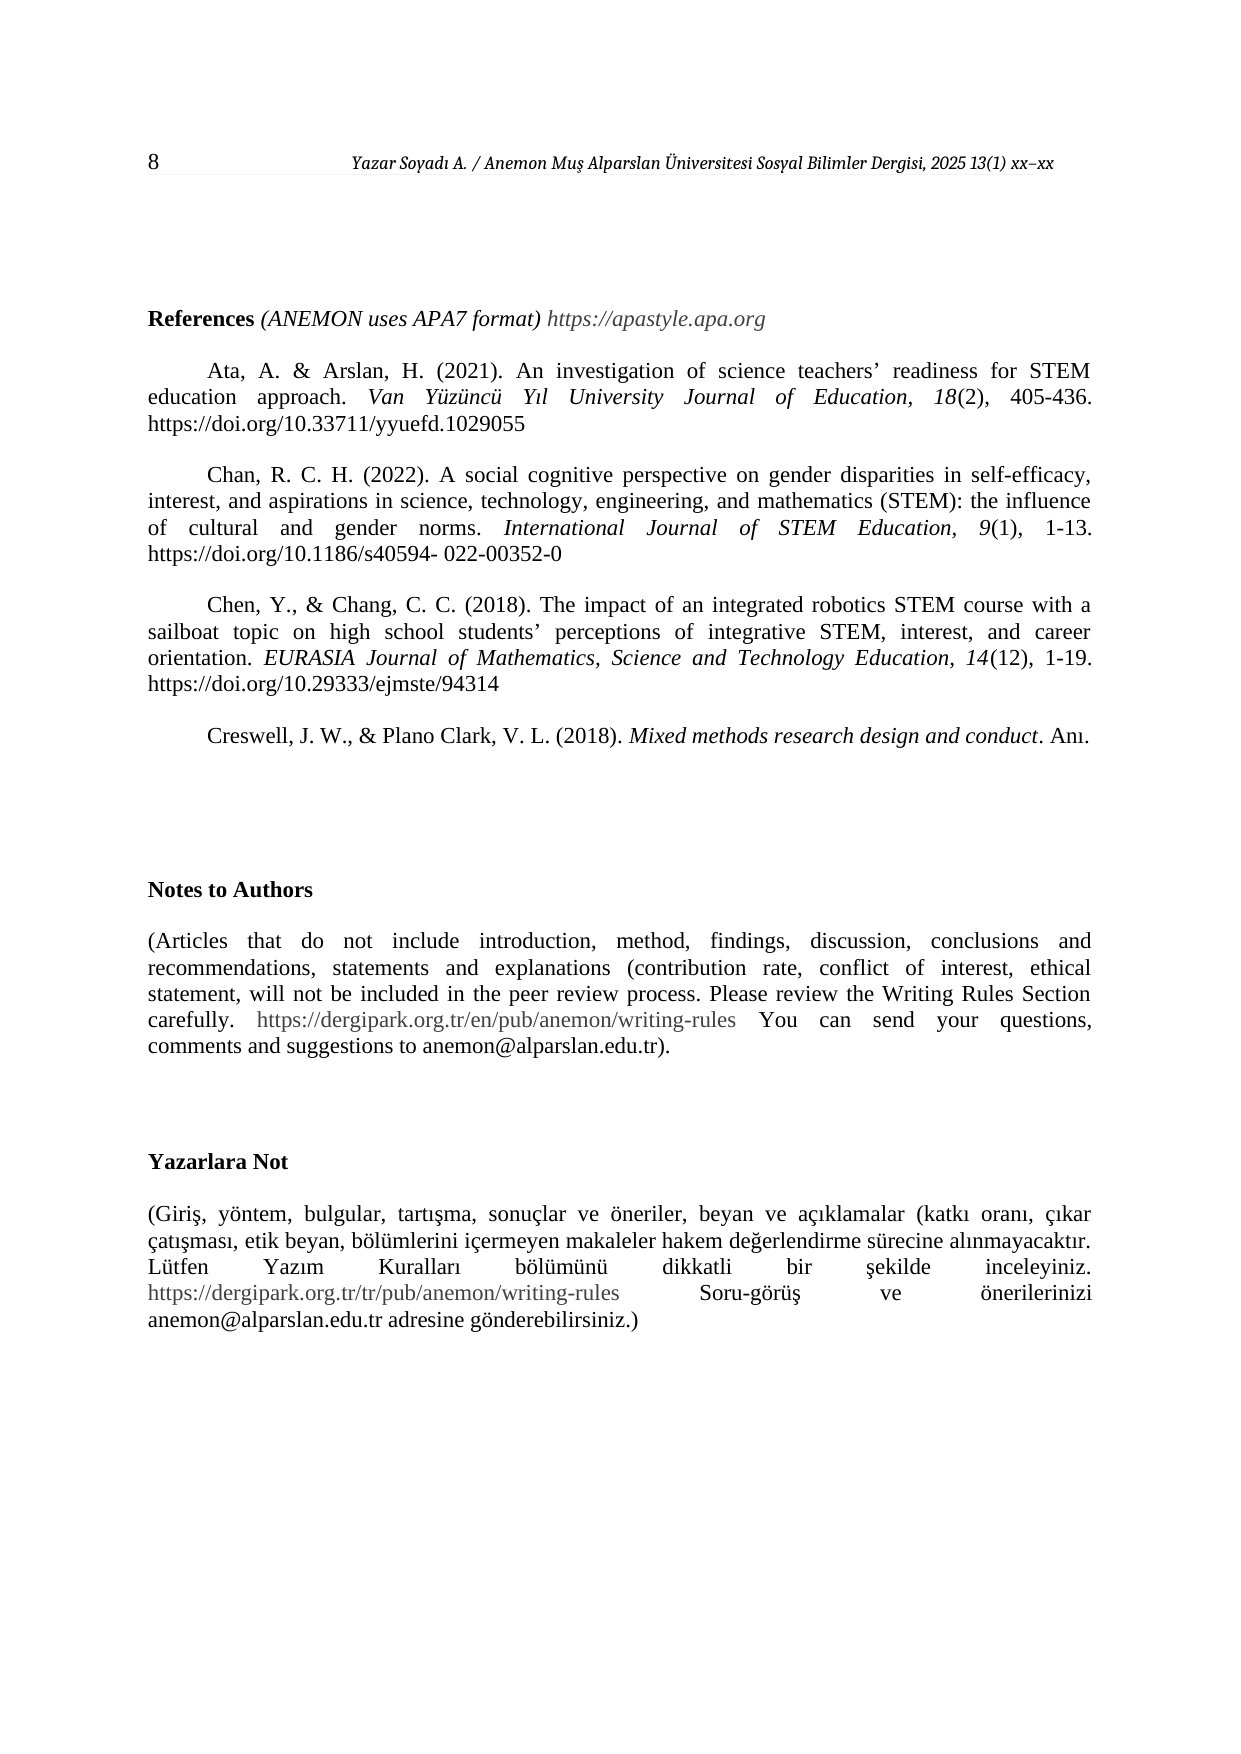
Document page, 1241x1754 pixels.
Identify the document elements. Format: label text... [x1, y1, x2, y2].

text Ata, A. & Arslan, H. (2021). An investigation of science teachers’ readiness for STEM education approach. Van Yüzüncü Yıl University Journal of Education, 18(2), 405-436. https://doi.org/10.33711/yyuefd.1029055 [148, 357, 1092, 436]
text Chan, R. C. H. (2022). A social cognitive perspective on gender disparities in self-efficacy, interest, and aspirations in science, technology, engineering, and mathematics (STEM): the influence of cultural and gender norms. International Journal of STEM Education, 9(1), 1-13. https://doi.org/10.1186/s40594- 022-00352-0 [148, 461, 1092, 566]
text (Giriş, yöntem, bulgular, tartışma, sonuçlar ve öneriler, beyan ve açıklamalar (katkı oranı, çıkar çatışması, etik beyan, bölümlerini içermeyen makaleler hakem değerlendirme sürecine alınmayacaktır. Lütfen Yazım Kuralları bölümünü dikkatli bir şekilde inceleyiniz. https://dergipark.org.tr/tr/pub/anemon/writing-rules Soru-görüş ve önerilerinizi anemon@alparslan.edu.tr adresine gönderebilirsiniz.) [148, 1200, 1092, 1332]
text Creswell, J. W., & Plano Clark, V. L. (2018). Mixed methods research design and conduct. Anı. [148, 722, 1092, 748]
text Chen, Y., & Chang, C. C. (2018). The impact of an integrated robotics STEM course with a sailboat topic on high school students’ perceptions of integrative STEM, interest, and career orientation. EURASIA Journal of Mathematics, Science and Technology Education, 14(12), 1-19. https://doi.org/10.29333/ejmste/94314 [148, 591, 1092, 697]
text Notes to Authors [148, 876, 1092, 902]
text References (ANEMON uses APA7 format) https://apastyle.apa.org [148, 306, 1092, 332]
text Yazarlara Not [148, 1148, 1092, 1175]
text (Articles that do not include introduction, method, findings, discussion, conclusions and recommendations, statements and explanations (contribution rate, conflict of interest, ethical statement, will not be included in the peer review process. Please review the Writing Rules Section carefully. https://dergipark.org.tr/en/pub/anemon/writing-rules You can send your questions, comments and suggestions to anemon@alparslan.edu.tr). [148, 927, 1092, 1059]
